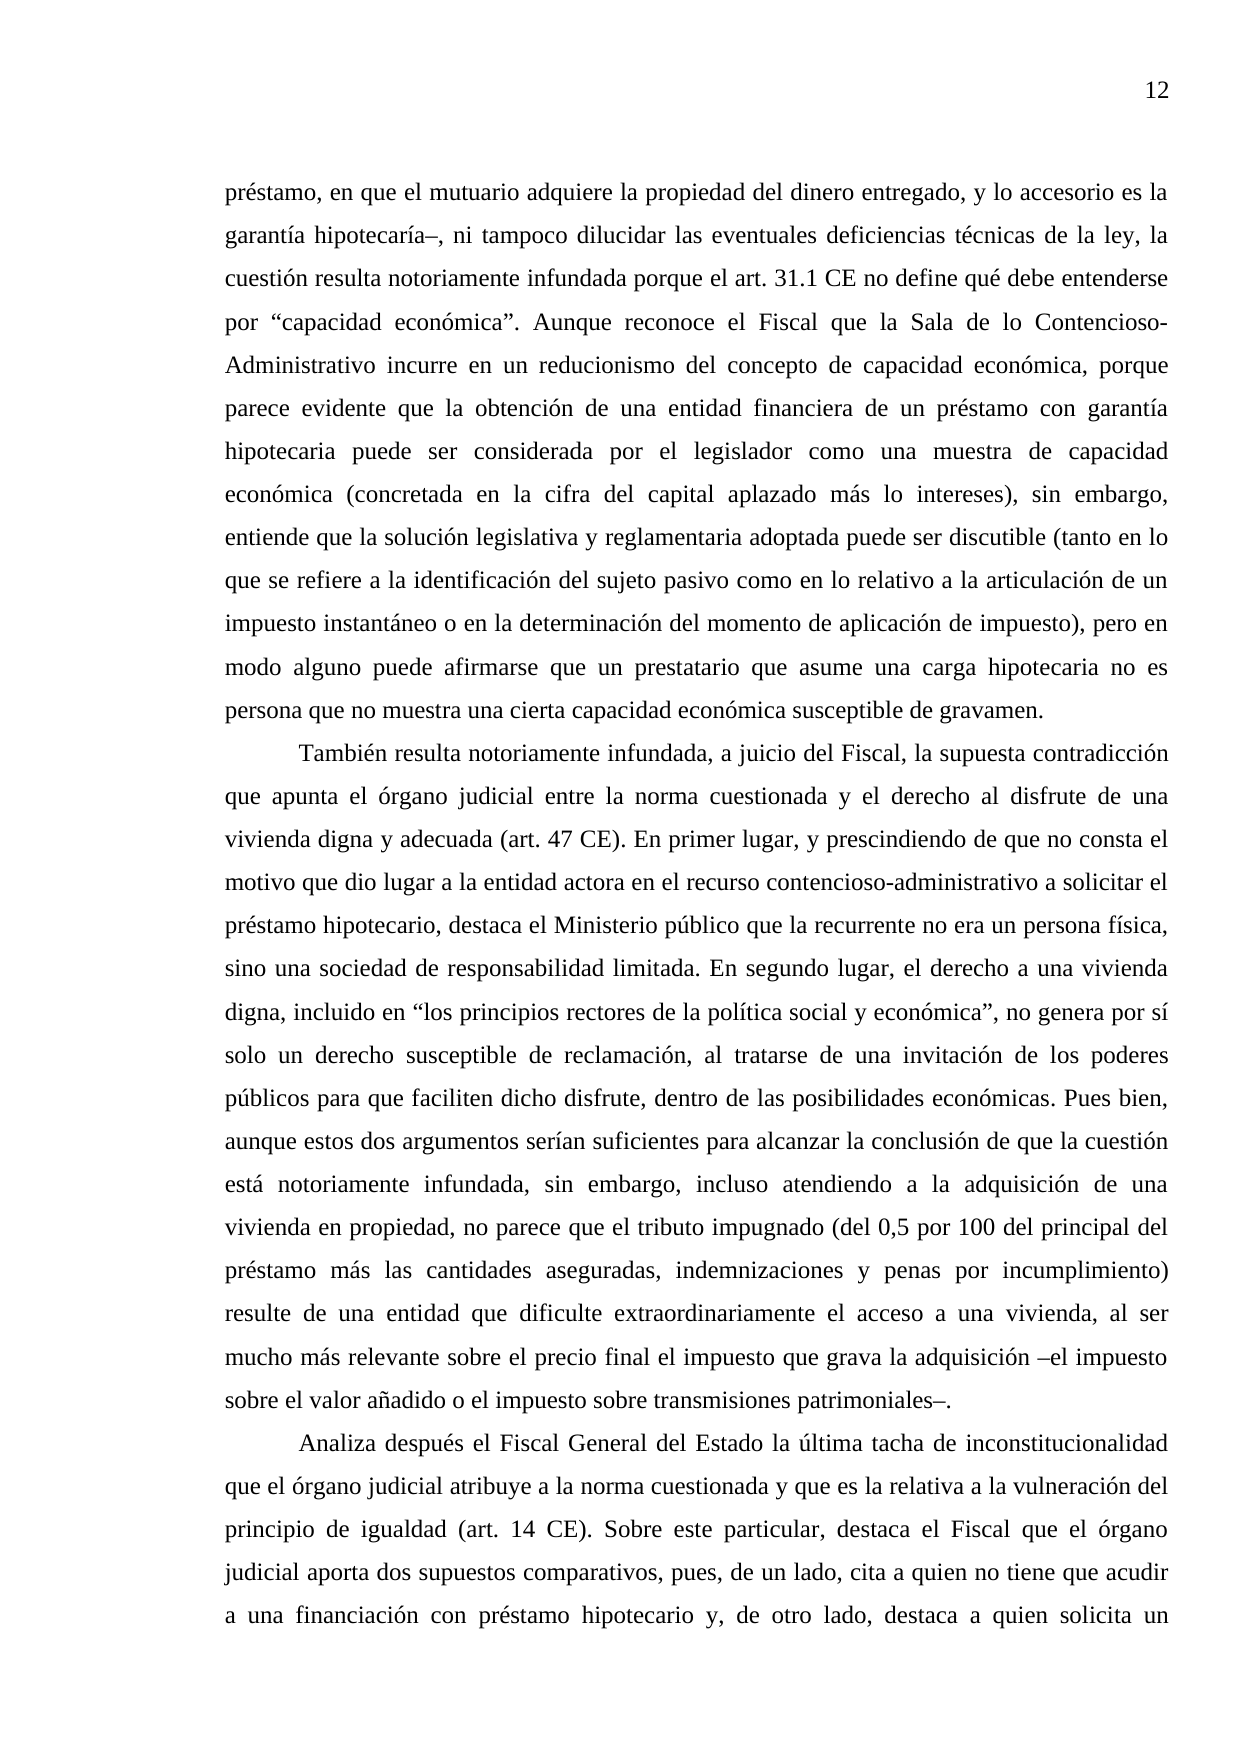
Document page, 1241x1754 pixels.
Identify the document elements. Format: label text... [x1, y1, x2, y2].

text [224, 1428, 1169, 1629]
text También resulta notoriamente infundada, a juicio del Fiscal, la supuesta contradicción que apunta el órgano judicial entre la norma cuestionada y el derecho al disfrute de una vivienda digna y adecuada (art. 47 CE). En primer lugar, y prescindiendo de que no consta el motivo que dio lugar a la entidad actora en el recurso contencioso-administrativo a solicitar el préstamo hipotecario, destaca el Ministerio público que la recurrente no era un persona física, sino una sociedad de responsabilidad limitada. En segundo lugar, el derecho a una vivienda digna, incluido en “los principios rectores de la política social y económica”, no genera por sí solo un derecho susceptible de reclamación, al tratarse de una invitación de los poderes públicos para que faciliten dicho disfrute, dentro de las posibilidades económicas. Pues bien, aunque estos dos argumentos serían suficientes para alcanzar la conclusión de que la cuestión está notoriamente infundada, sin embargo, incluso atendiendo a la adquisición de una vivienda en propiedad, no parece que el tributo impugnado (del 0,5 por 100 del principal del préstamo más las cantidades aseguradas, indemnizaciones y penas por incumplimiento) resulte de una entidad que dificulte extraordinariamente el acceso a una vivienda, al ser mucho más relevante sobre el precio final el impuesto que grava la adquisición –el impuesto sobre el valor añadido o el impuesto sobre transmisiones patrimoniales–. [224, 738, 1169, 1413]
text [224, 177, 1169, 723]
